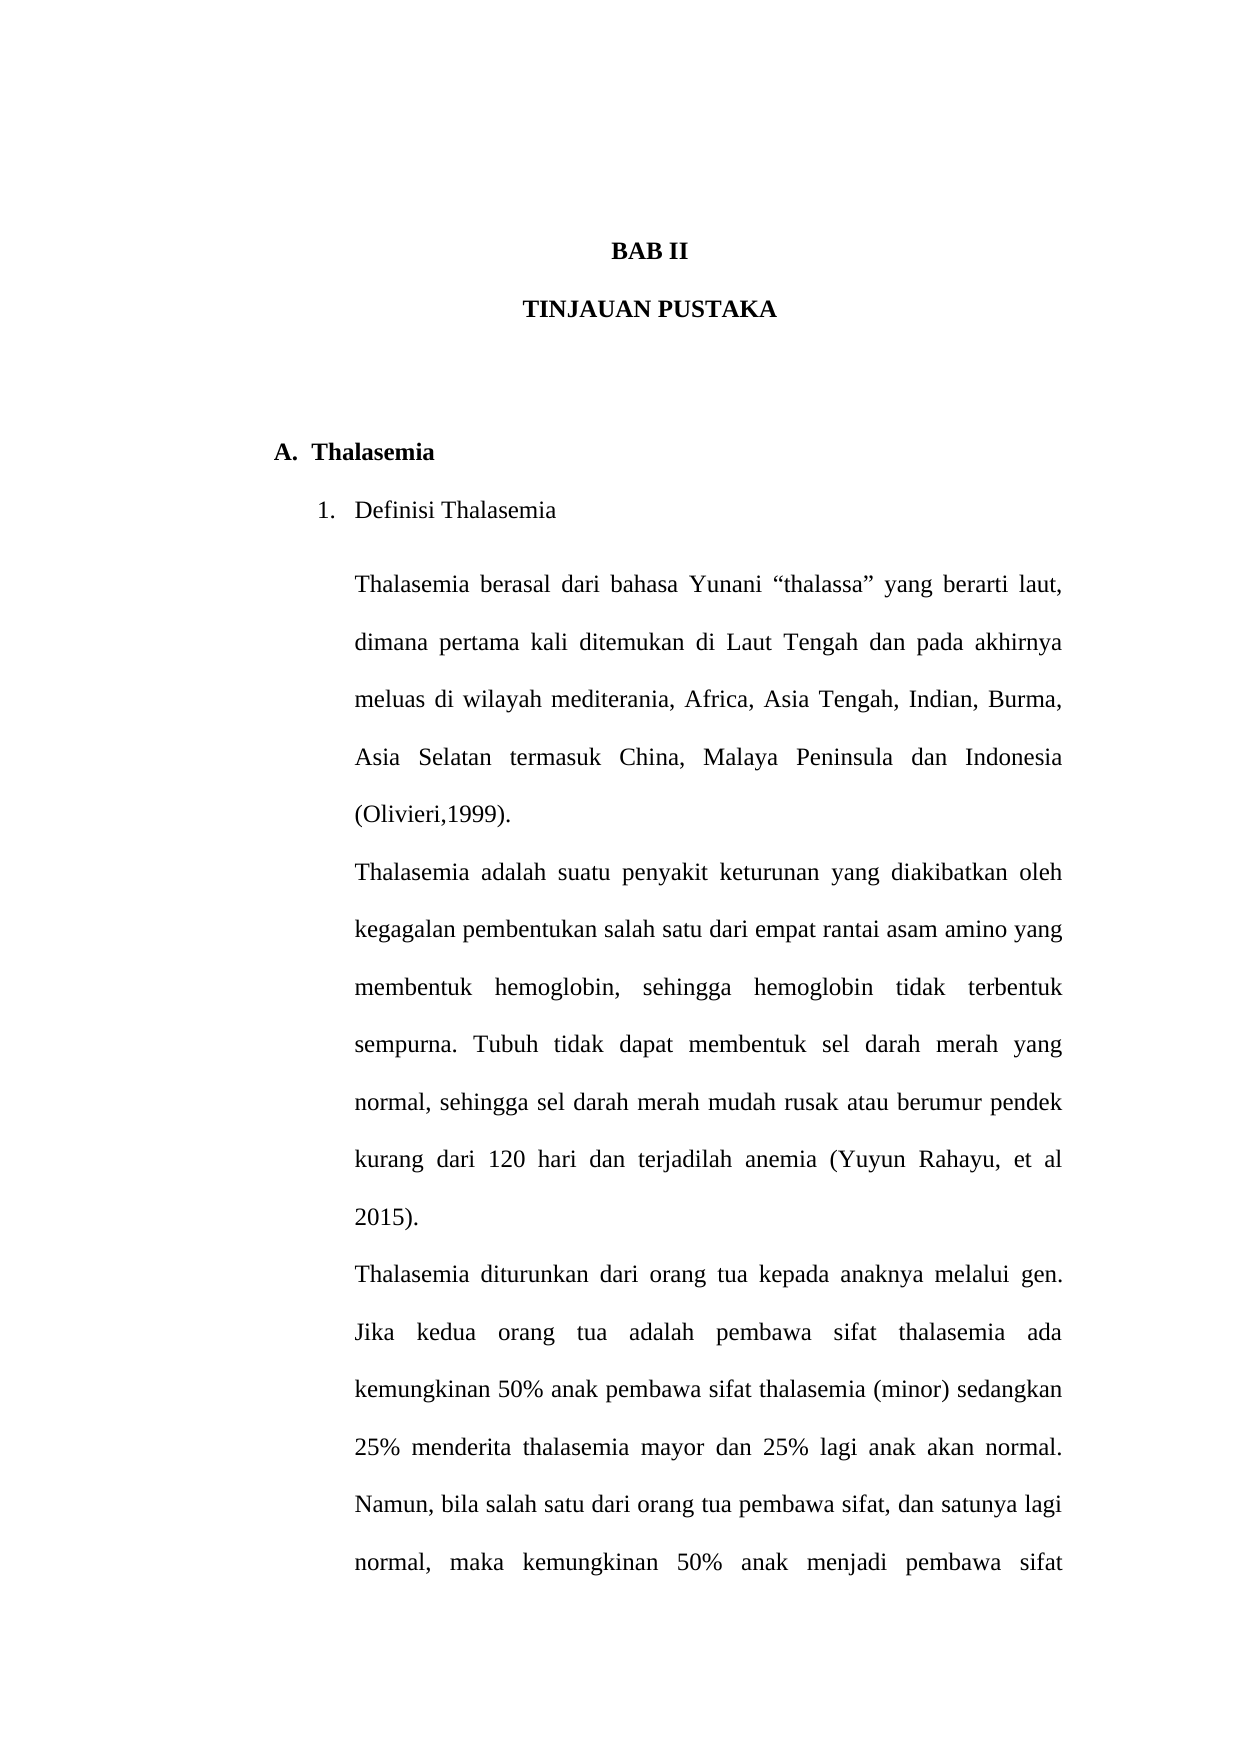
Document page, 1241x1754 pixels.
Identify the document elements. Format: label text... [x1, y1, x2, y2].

list Definisi Thalasemia [317, 495, 1063, 524]
text Thalasemia berasal dari bahasa Yunani “thalassa” yang berarti laut, dimana pertama kali ditemukan di Laut Tengah dan pada akhirnya meluas di wilayah mediterania, Africa, Asia Tengah, Indian, Burma, Asia Selatan termasuk China, Malaya Peninsula dan Indonesia (Olivieri,1999). [354, 569, 1063, 828]
text BAB II [236, 236, 1063, 265]
text TINJAUAN PUSTAKA [236, 294, 1063, 322]
list Thalasemia [274, 437, 1063, 466]
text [354, 1259, 1063, 1575]
text Thalasemia adalah suatu penyakit keturunan yang diakibatkan oleh kegagalan pembentukan salah satu dari empat rantai asam amino yang membentuk hemoglobin, sehingga hemoglobin tidak terbentuk sempurna. Tubuh tidak dapat membentuk sel darah merah yang normal, sehingga sel darah merah mudah rusak atau berumur pendek kurang dari 120 hari dan terjadilah anemia (Yuyun Rahayu, et al 2015). [354, 857, 1063, 1230]
